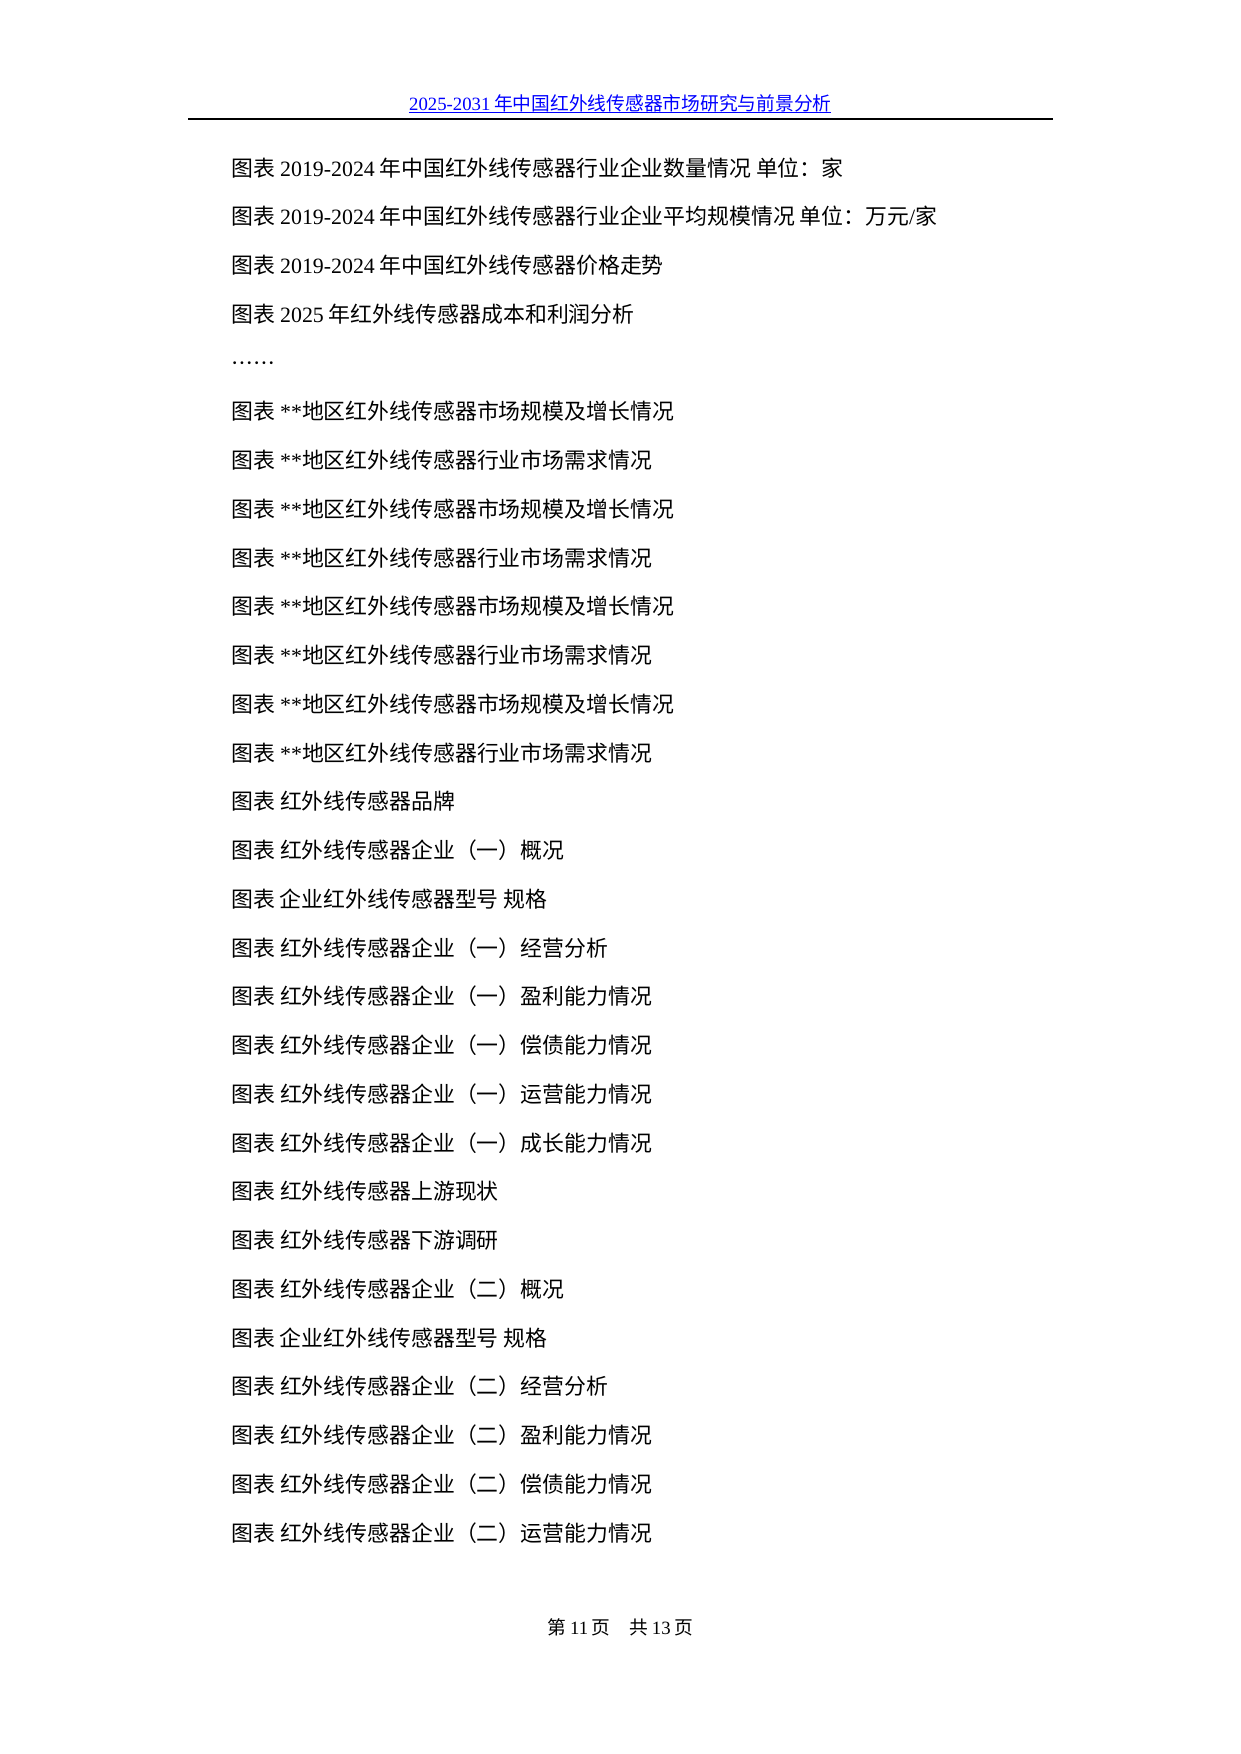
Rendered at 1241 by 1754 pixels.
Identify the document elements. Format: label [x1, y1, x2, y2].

text [187, 150, 1053, 1548]
